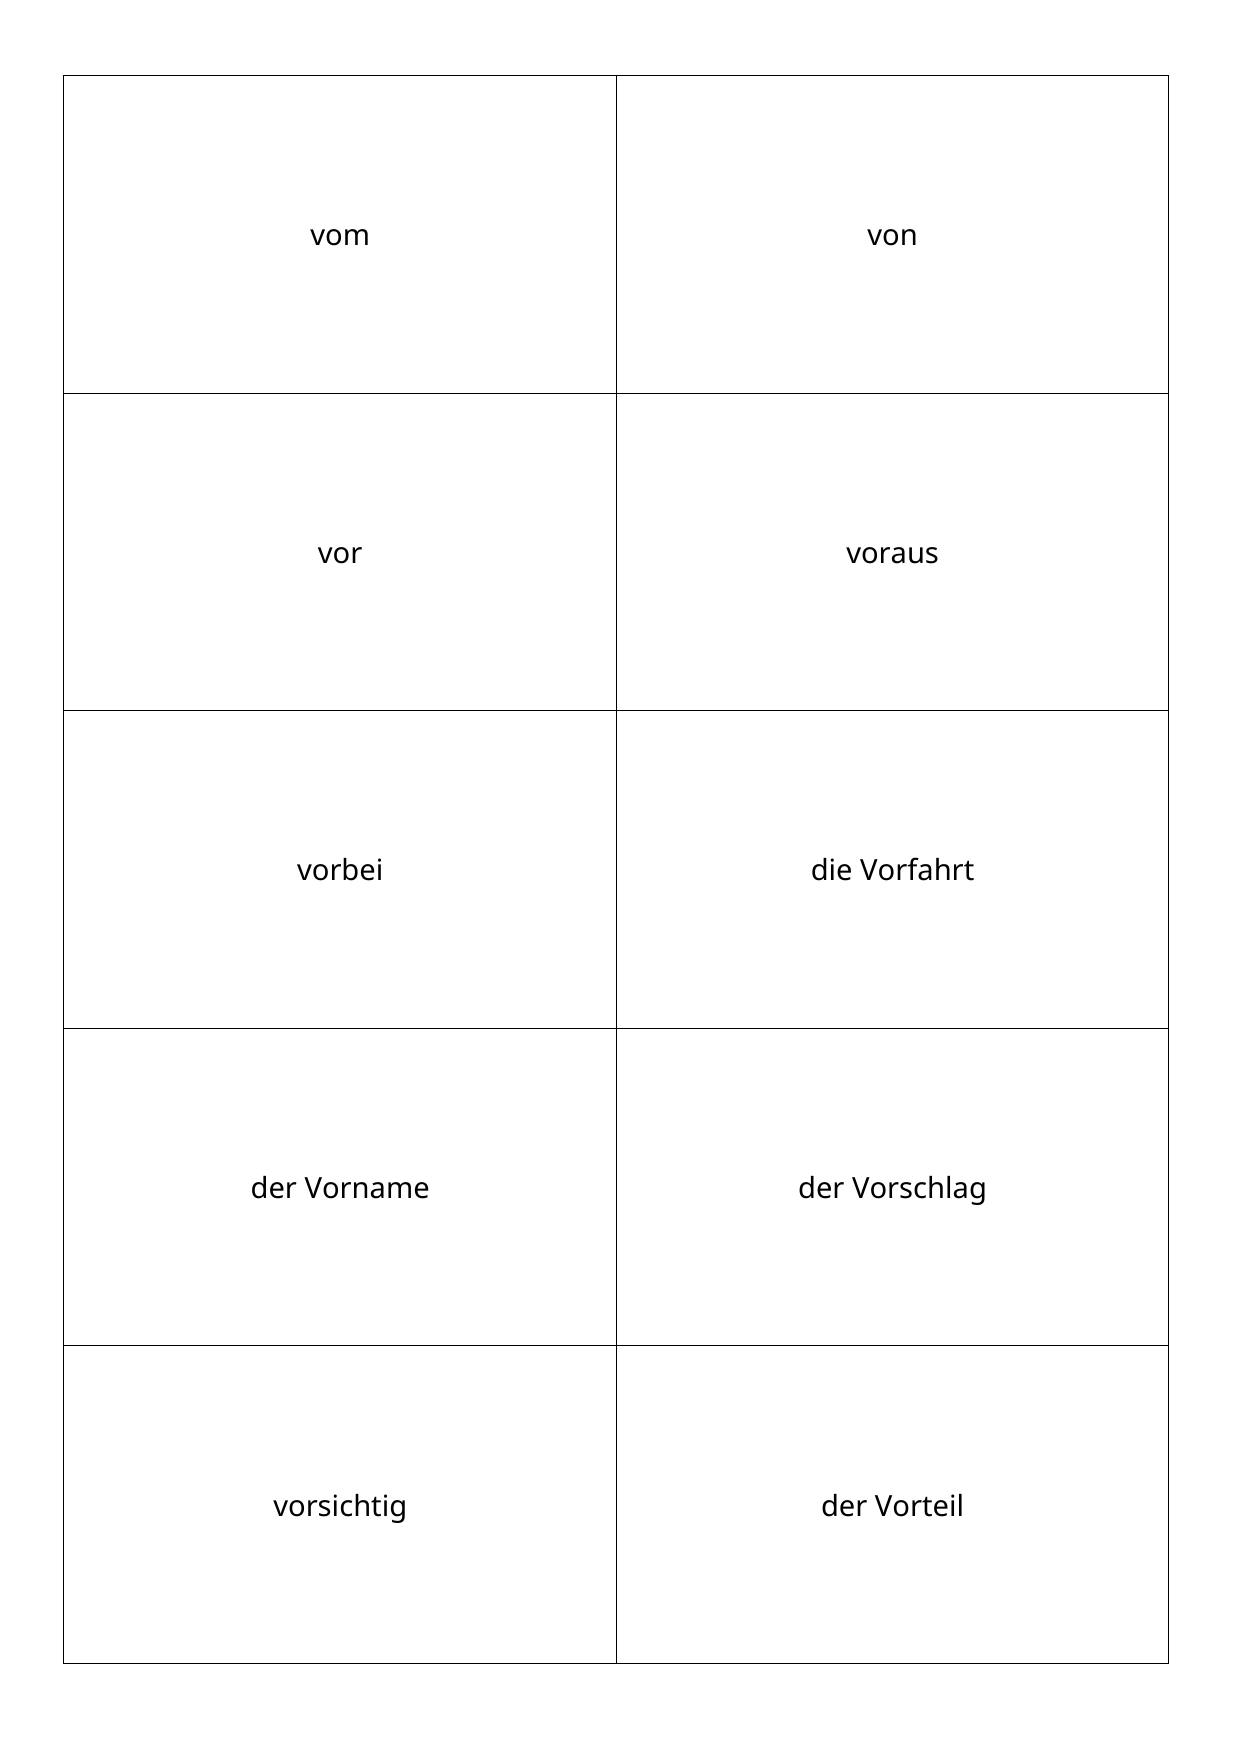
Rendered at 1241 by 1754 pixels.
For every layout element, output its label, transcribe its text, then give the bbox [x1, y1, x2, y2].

table_cell vorbei [64, 711, 616, 1028]
table_cell der Vorteil [617, 1346, 1168, 1663]
table_cell der Vorname [64, 1029, 616, 1345]
table_cell vorsichtig [64, 1346, 616, 1663]
table_cell die Vorfahrt [617, 711, 1168, 1028]
table_cell vom [64, 76, 616, 393]
table_cell vor [64, 394, 616, 710]
table_cell voraus [617, 394, 1168, 710]
table_cell der Vorschlag [617, 1029, 1168, 1345]
table_cell von [617, 76, 1168, 393]
